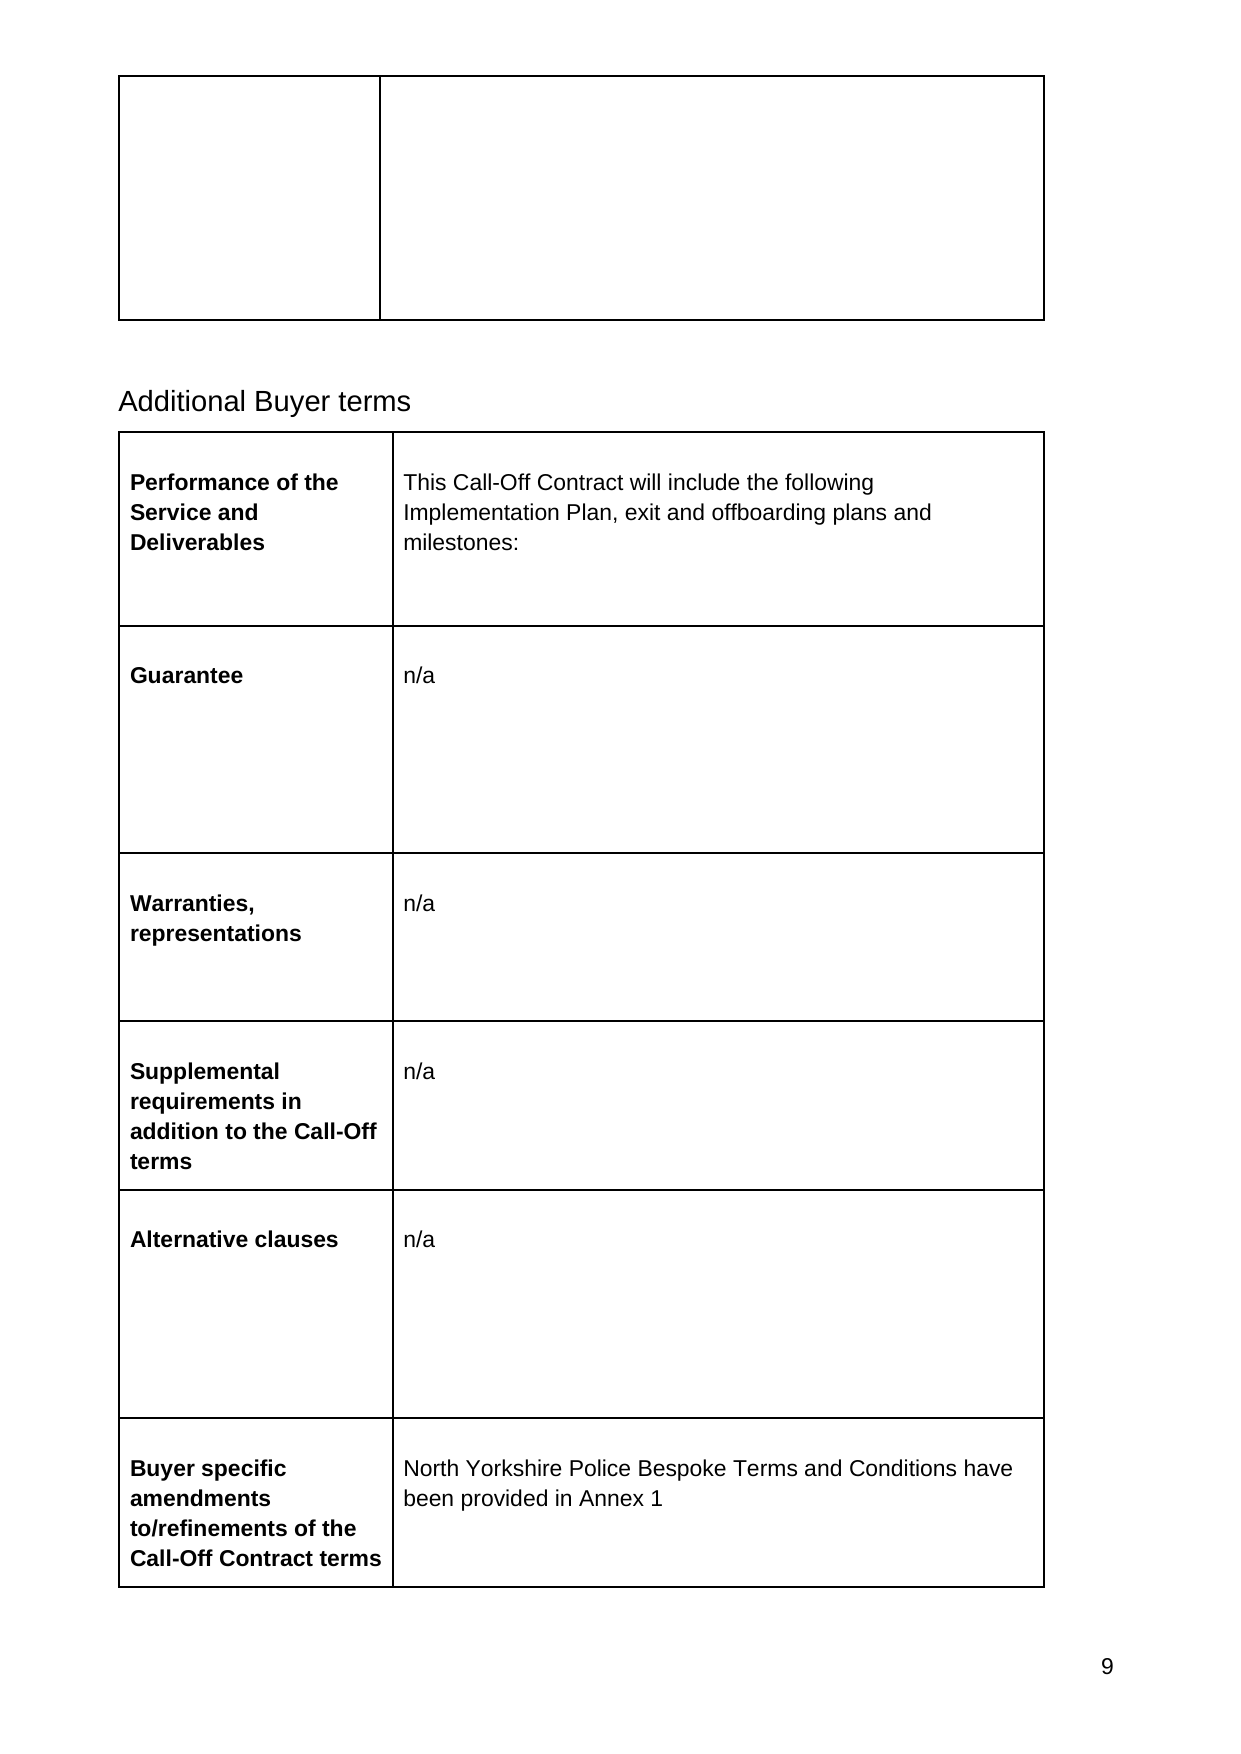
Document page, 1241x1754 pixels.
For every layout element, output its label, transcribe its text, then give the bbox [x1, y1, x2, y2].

table_cell North Yorkshire Police Bespoke Terms and Conditions have been provided in Annex 1 [394, 1419, 1043, 1586]
table_cell Alternative clauses [120, 1191, 392, 1417]
table_cell n/a [394, 627, 1043, 852]
table_cell n/a [394, 1191, 1043, 1417]
table_cell n/a [394, 1022, 1043, 1189]
table_cell Buyer specific amendments to/refinements of the Call-Off Contract terms [120, 1419, 392, 1586]
table_cell Warranties, representations [120, 854, 392, 1020]
table_header This Call-Off Contract will include the following Implementation Plan, exit and offboarding plans and milestones: [394, 433, 1043, 625]
table_cell Guarantee [120, 627, 392, 852]
table_cell n/a [394, 854, 1043, 1020]
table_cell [120, 77, 379, 319]
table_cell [381, 77, 1043, 319]
table_cell Supplemental requirements in addition to the Call-Off terms [120, 1022, 392, 1189]
table_header Performance of the Service and Deliverables [120, 433, 392, 625]
subtitle Additional Buyer terms [118, 384, 1122, 418]
